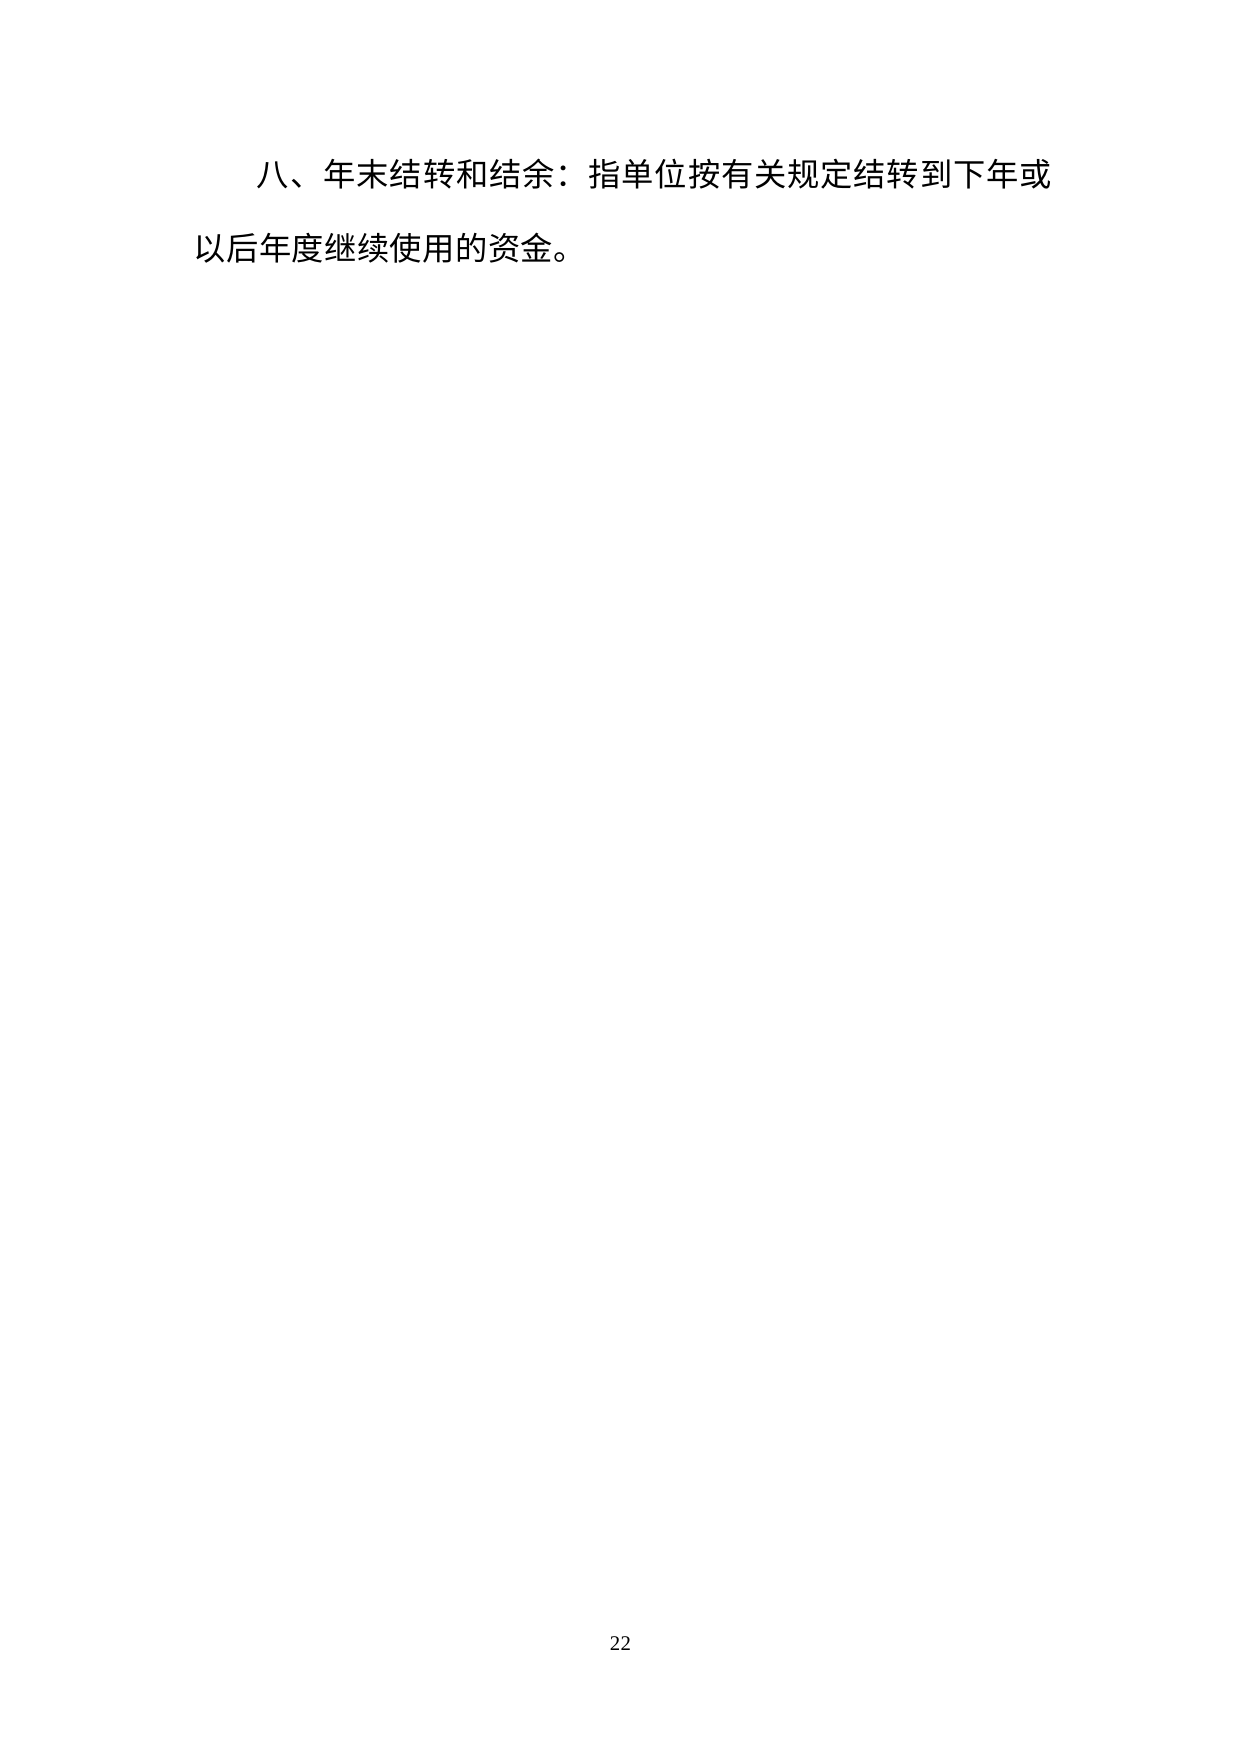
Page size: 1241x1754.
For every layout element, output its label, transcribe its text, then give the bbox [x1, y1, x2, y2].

text 八、年末结转和结余：指单位按有关规定结转到下年或 以后年度继续使用的资金。 [193, 149, 1053, 270]
